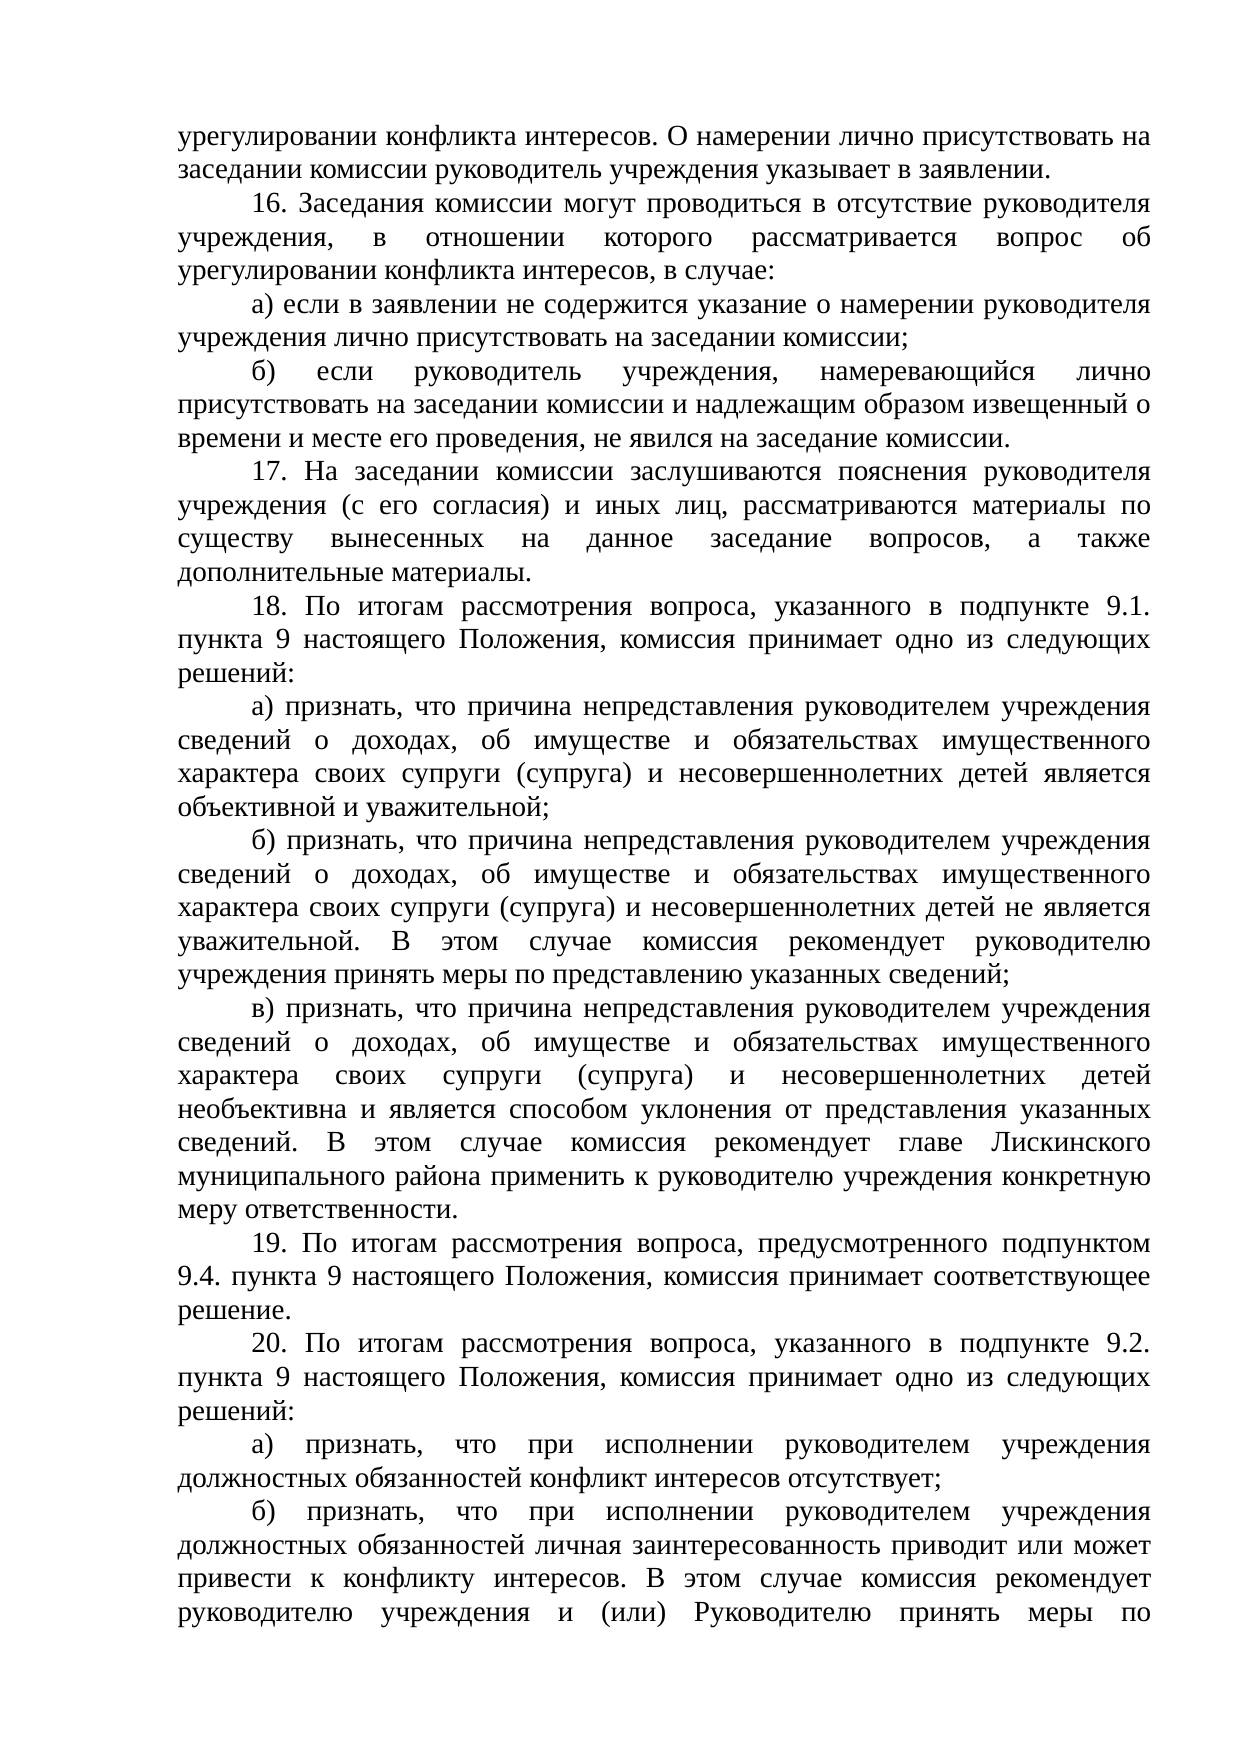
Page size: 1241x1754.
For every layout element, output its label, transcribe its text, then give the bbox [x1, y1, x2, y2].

text а) признать, что причина непредставления руководителем учреждения сведений о доходах, об имуществе и обязательствах имущественного характера своих супруги (супруга) и несовершеннолетних детей является объективной и уважительной; [177, 688, 1152, 822]
text б) признать, что причина непредставления руководителем учреждения сведений о доходах, об имуществе и обязательствах имущественного характера своих супруги (супруга) и несовершеннолетних детей не является уважительной. В этом случае комиссия рекомендует руководителю учреждения принять меры по представлению указанных сведений; [177, 822, 1152, 990]
text а) если в заявлении не содержится указание о намерении руководителя учреждения лично присутствовать на заседании комиссии; [177, 286, 1152, 353]
text 17. На заседании комиссии заслушиваются пояснения руководителя учреждения (с его согласия) и иных лиц, рассматриваются материалы по существу вынесенных на данное заседание вопросов, а также дополнительные материалы. [177, 453, 1152, 588]
text а) признать, что при исполнении руководителем учреждения должностных обязанностей конфликт интересов отсутствует; [177, 1426, 1152, 1493]
text 16. Заседания комиссии могут проводиться в отсутствие руководителя учреждения, в отношении которого рассматривается вопрос об урегулировании конфликта интересов, в случае: [177, 185, 1152, 286]
text в) признать, что причина непредставления руководителем учреждения сведений о доходах, об имуществе и обязательствах имущественного характера своих супруги (супруга) и несовершеннолетних детей необъективна и является способом уклонения от представления указанных сведений. В этом случае комиссия рекомендует главе Лискинского муниципального района применить к руководителю учреждения конкретную меру ответственности. [177, 990, 1152, 1225]
text 19. По итогам рассмотрения вопроса, предусмотренного подпунктом 9.4. пункта 9 настоящего Положения, комиссия принимает соответствующее решение. [177, 1225, 1152, 1326]
text б) если руководитель учреждения, намеревающийся лично присутствовать на заседании комиссии и надлежащим образом извещенный о времени и месте его проведения, не явился на заседание комиссии. [177, 353, 1152, 453]
text 20. По итогам рассмотрения вопроса, указанного в подпункте 9.2. пункта 9 настоящего Положения, комиссия принимает одно из следующих решений: [177, 1326, 1152, 1426]
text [177, 1493, 1152, 1627]
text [177, 118, 1152, 185]
text 18. По итогам рассмотрения вопроса, указанного в подпункте 9.1. пункта 9 настоящего Положения, комиссия принимает одно из следующих решений: [177, 588, 1152, 688]
